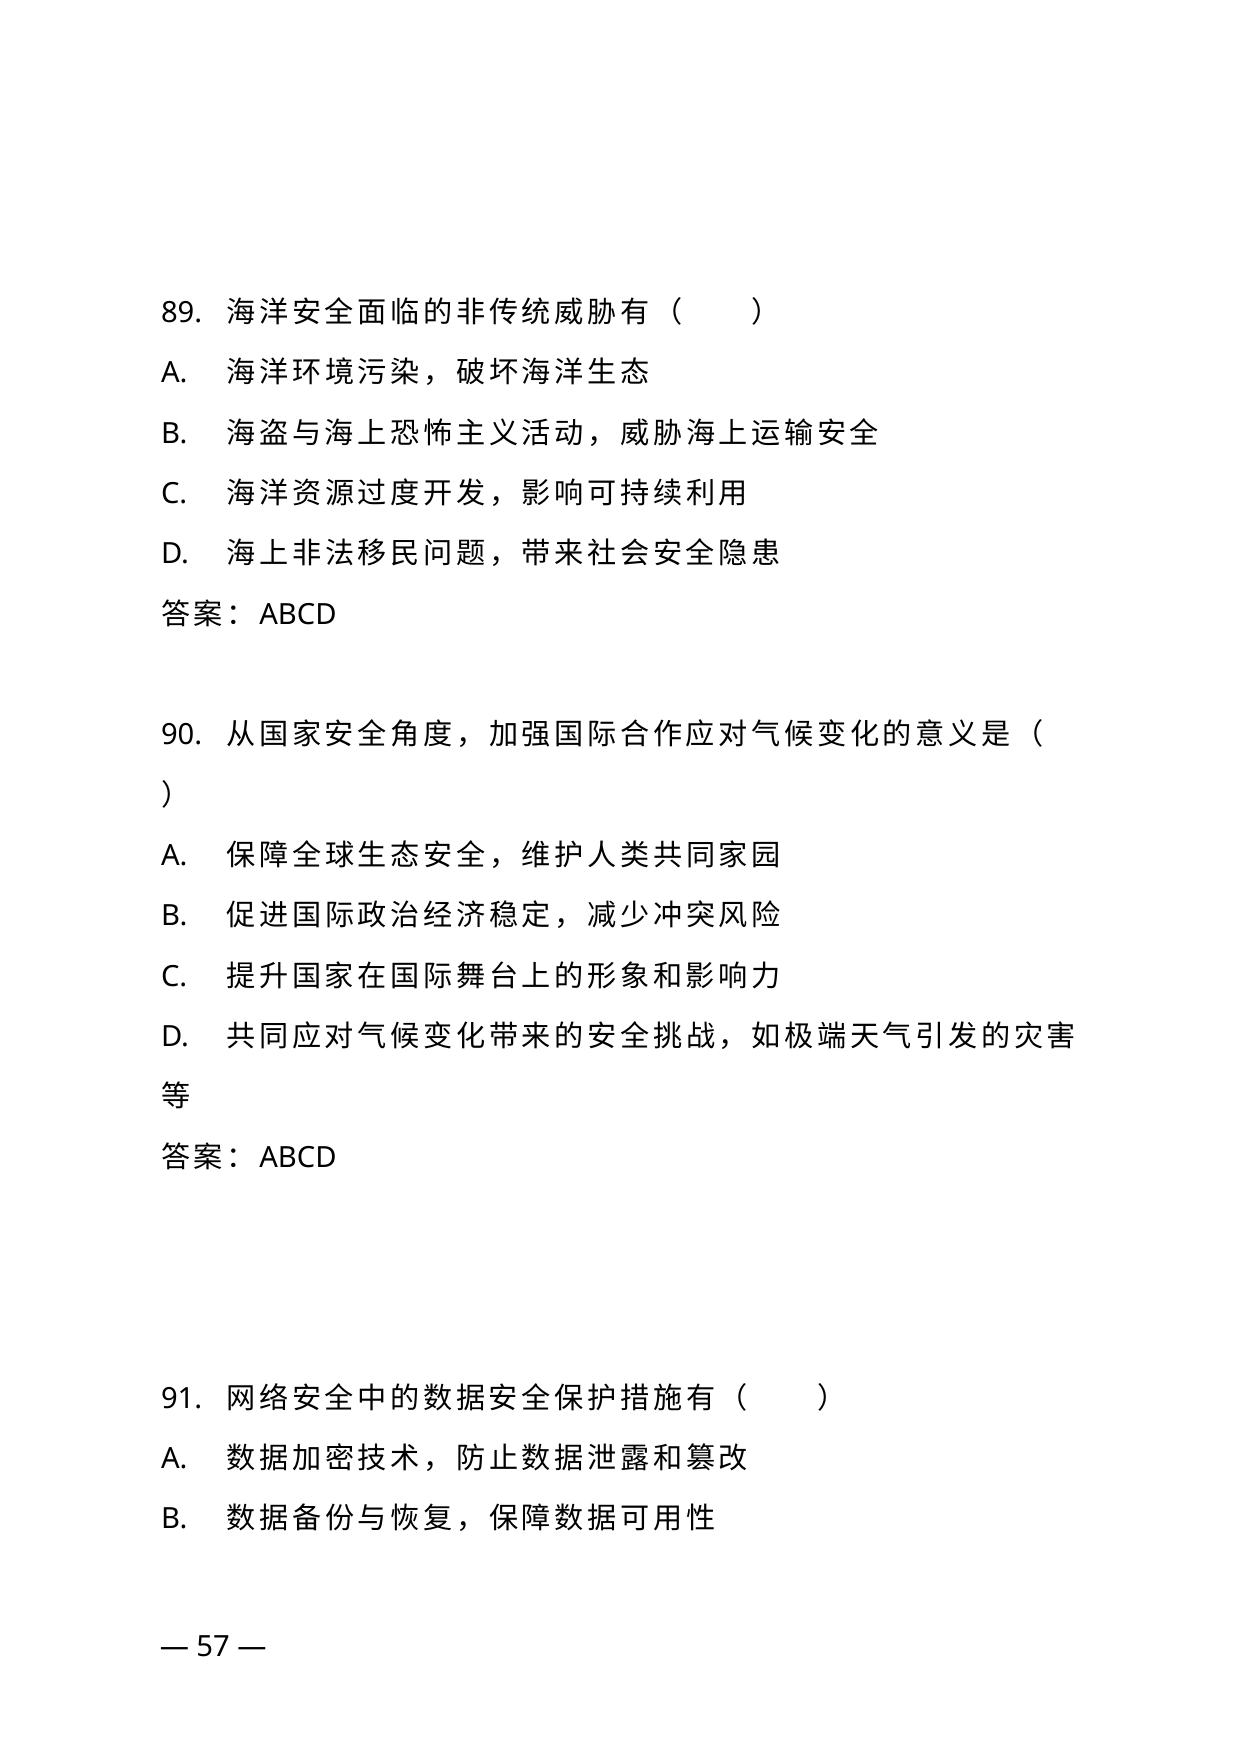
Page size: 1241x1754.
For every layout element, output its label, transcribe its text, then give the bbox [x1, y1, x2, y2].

text 89.海洋安全面临的非传统威胁有（ ） [161, 280, 1079, 340]
text 90.从国家安全角度，加强国际合作应对气候变化的意义是（ ） [161, 702, 1079, 823]
text A. 海洋环境污染，破坏海洋生态 [161, 340, 1079, 400]
text 答案：ABCD [161, 581, 1079, 642]
text D. 海上非法移民问题，带来社会安全隐患 [161, 521, 1079, 581]
text A. 保障全球生态安全，维护人类共同家园 [161, 823, 1079, 883]
text 答案：ABCD [161, 1124, 1079, 1184]
text B. 海盗与海上恐怖主义活动，威胁海上运输安全 [161, 400, 1079, 461]
text B. 数据备份与恢复，保障数据可用性 [161, 1486, 1079, 1546]
text D. 共同应对气候变化带来的安全挑战，如极端天气引发的灾害等 [161, 1003, 1079, 1124]
text A. 数据加密技术，防止数据泄露和篡改 [161, 1426, 1079, 1486]
text 91.网络安全中的数据安全保护措施有（ ） [161, 1365, 1079, 1426]
text B. 促进国际政治经济稳定，减少冲突风险 [161, 883, 1079, 943]
text C. 提升国家在国际舞台上的形象和影响力 [161, 943, 1079, 1003]
text C. 海洋资源过度开发，影响可持续利用 [161, 461, 1079, 521]
